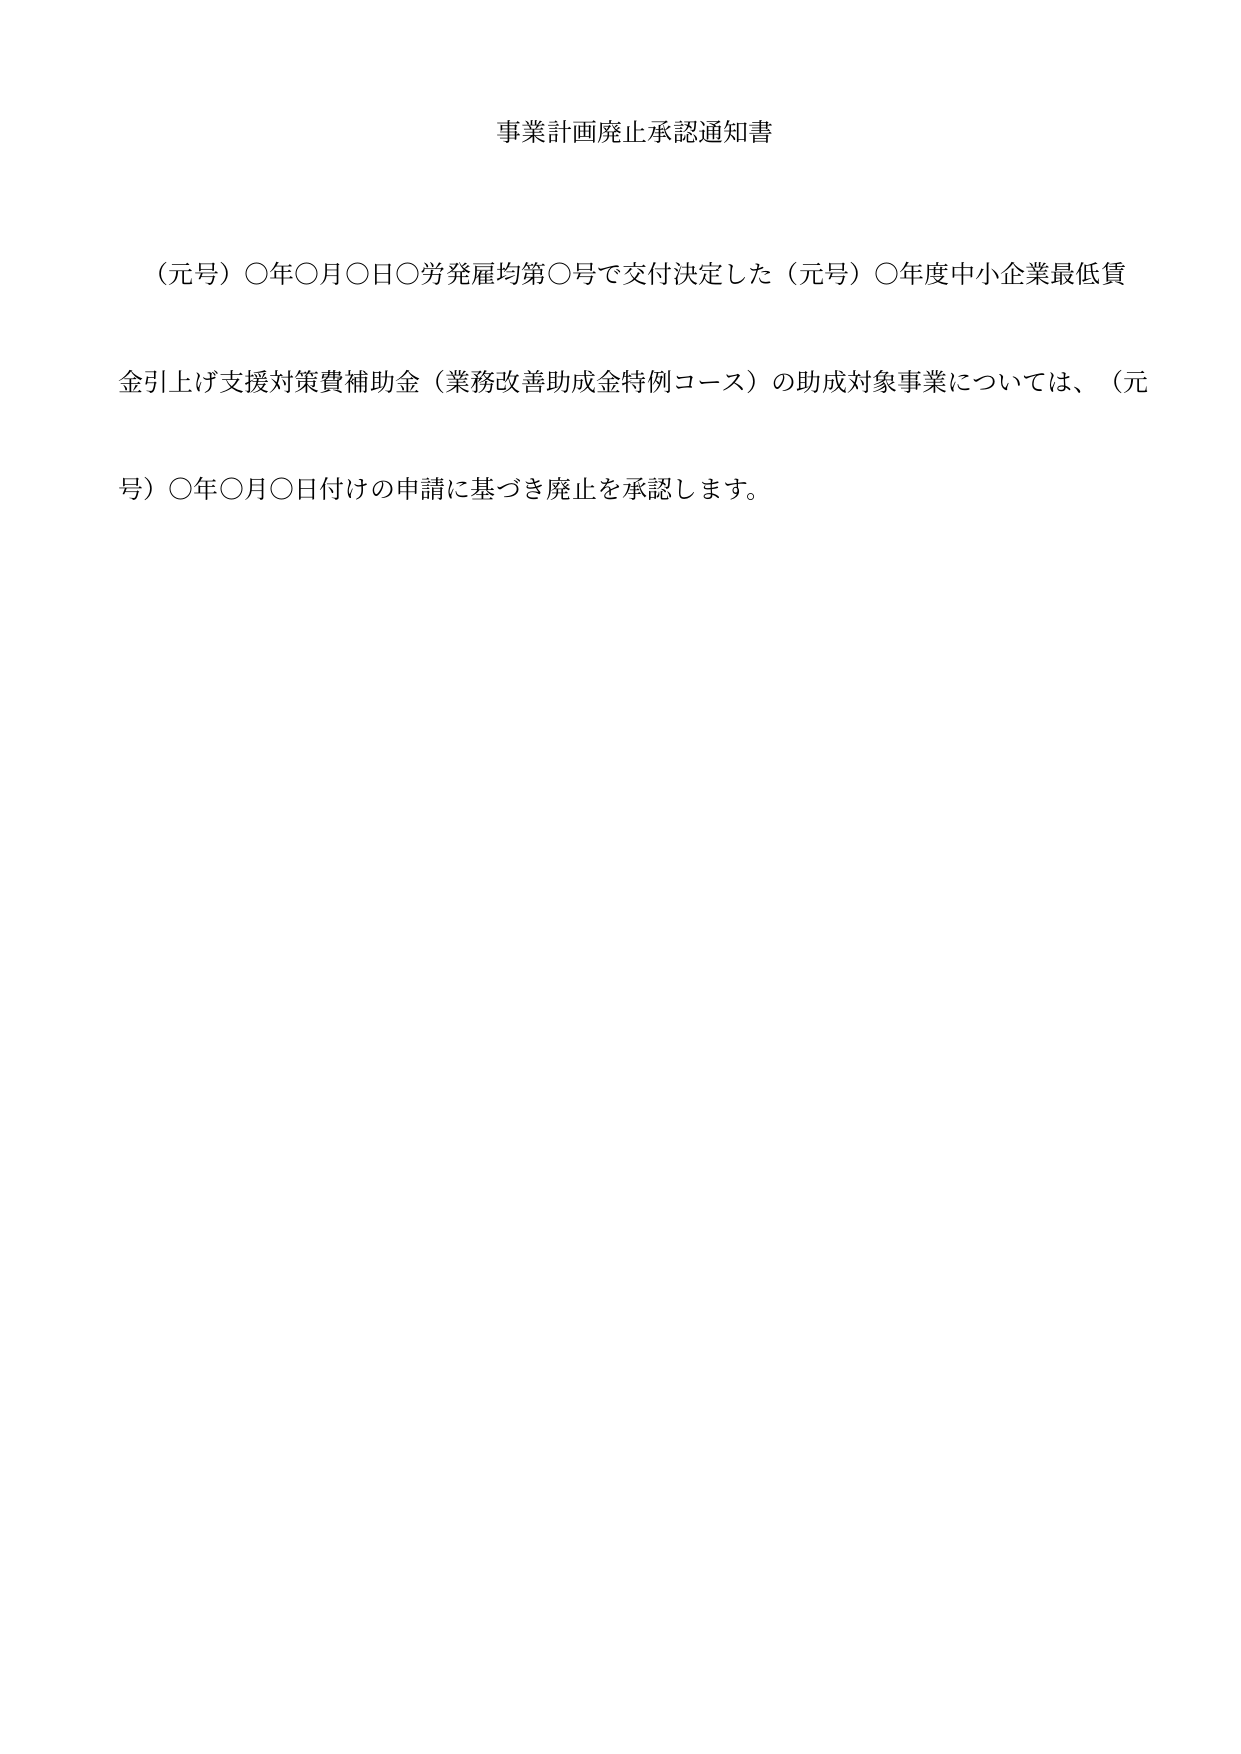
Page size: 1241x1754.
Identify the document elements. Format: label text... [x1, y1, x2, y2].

text 事業計画廃止承認通知書 [118, 94, 1152, 166]
text （元号）○年○月○日○労発雇均第○号で交付決定した（元号）○年度中小企業最低賃金引上げ支援対策費補助金（業務改善助成金特例コース）の助成対象事業については、（元号）○年○月○日付けの申請に基づき廃止を承認します。 [118, 237, 1152, 524]
